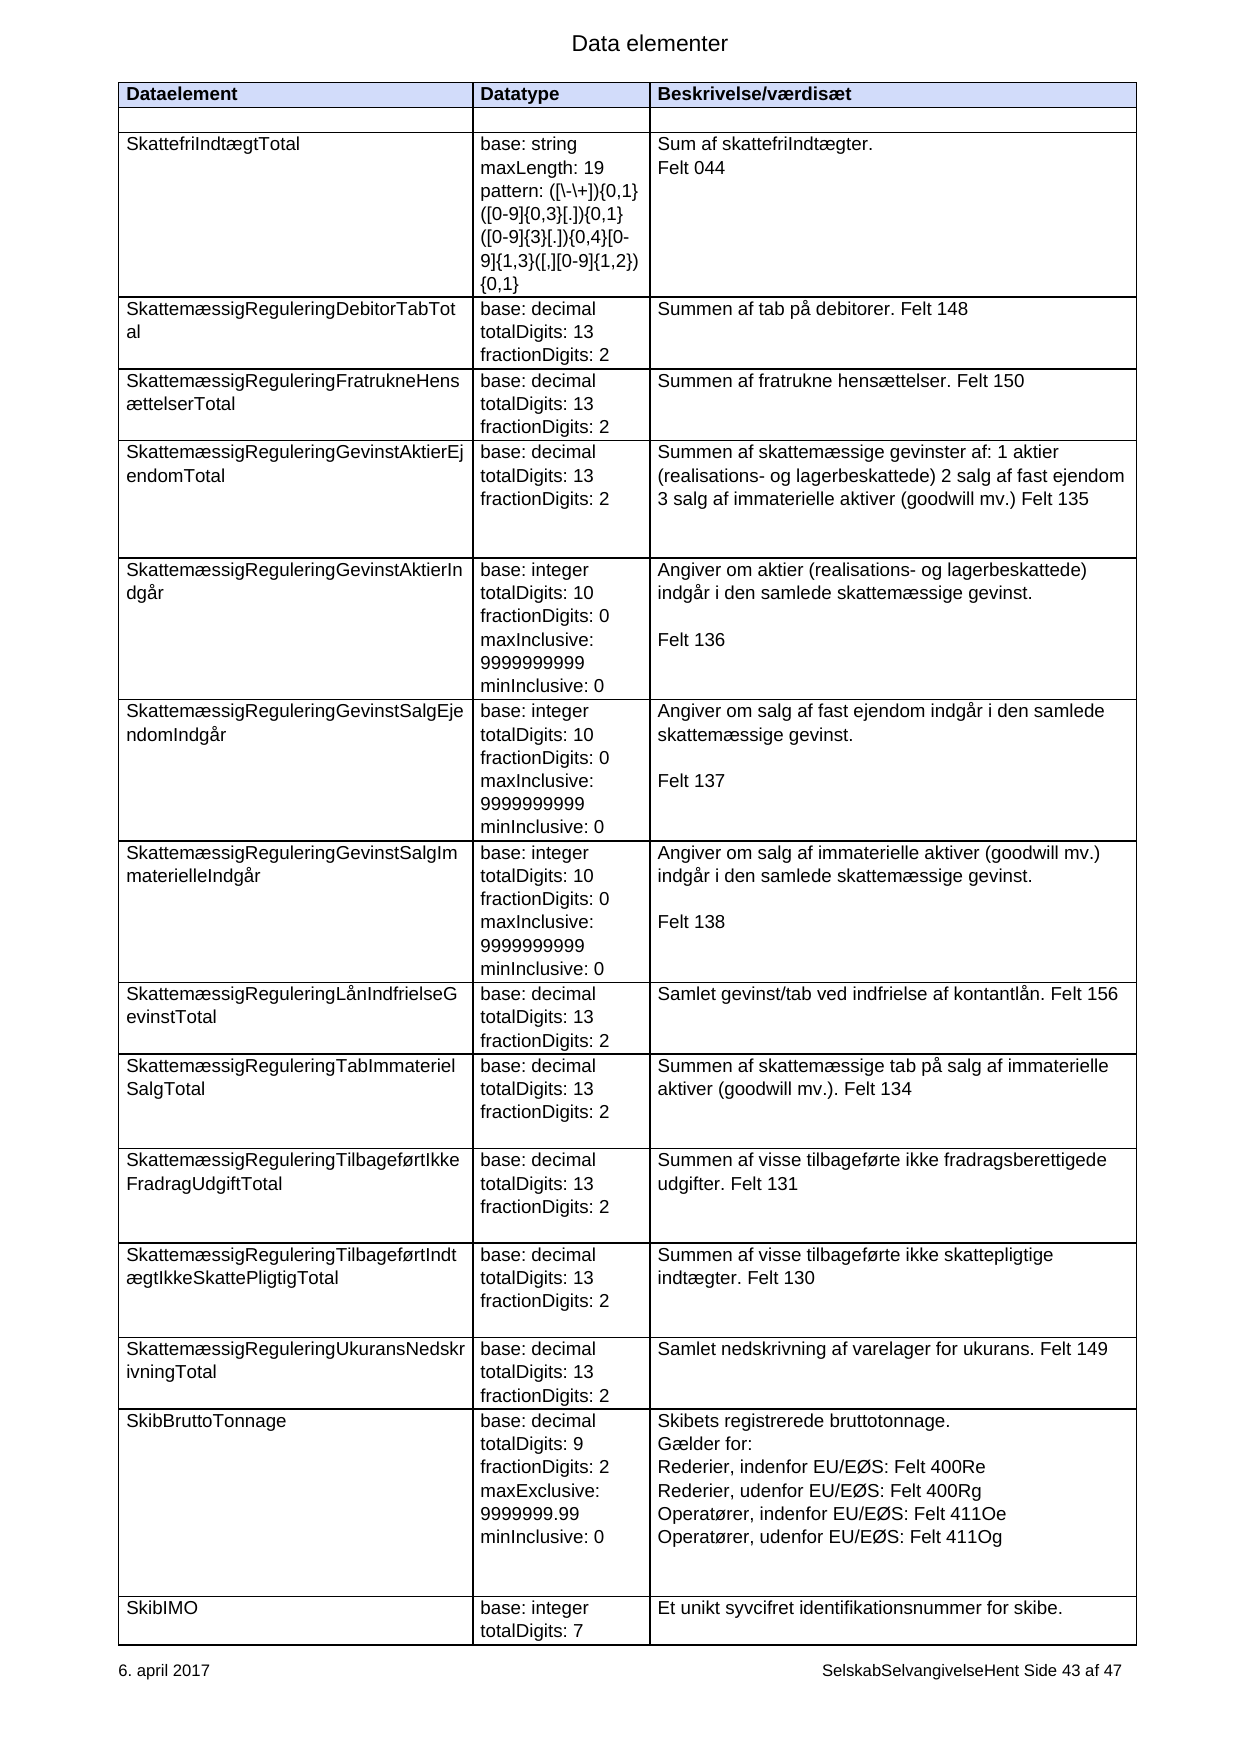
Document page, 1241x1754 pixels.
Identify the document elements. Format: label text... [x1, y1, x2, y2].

table_cell base: integer totalDigits: 10 fractionDigits: 0 maxInclusive: 9999999999 minInclusive: 0 [474, 842, 649, 981]
table_cell Summen af fratrukne hensættelser. Felt 150 [651, 370, 1136, 439]
table_cell Samlet gevinst/tab ved indfrielse af kontantlån. Felt 156 [651, 983, 1136, 1053]
table_cell Angiver om salg af immaterielle aktiver (goodwill mv.) indgår i den samlede skattemæssige gevinst. Felt 138 [651, 842, 1136, 981]
table_cell Sum af skattefriIndtægter. Felt 044 [651, 133, 1136, 296]
table_cell Summen af visse tilbageførte ikke skattepligtige indtægter. Felt 130 [651, 1244, 1136, 1336]
table_cell Samlet nedskrivning af varelager for ukurans. Felt 149 [651, 1338, 1136, 1408]
table_cell base: decimal totalDigits: 13 fractionDigits: 2 [474, 1055, 649, 1147]
table_header Datatype [474, 83, 649, 107]
table_cell SkibBruttoTonnage [119, 1410, 472, 1596]
table_cell SkattemæssigReguleringTilbageførtIkkeFradragUdgiftTotal [119, 1149, 472, 1242]
table_cell base: decimal totalDigits: 13 fractionDigits: 2 [474, 983, 649, 1053]
table_cell SkattemæssigReguleringTabImmaterielSalgTotal [119, 1055, 472, 1147]
table_cell SkattemæssigReguleringFratrukneHensættelserTotal [119, 370, 472, 439]
table_cell Angiver om salg af fast ejendom indgår i den samlede skattemæssige gevinst. Felt 137 [651, 700, 1136, 840]
table_cell base: string maxLength: 19 pattern: ([\-\+]){0,1}([0-9]{0,3}[.]){0,1}([0-9]{3}[.]){0,4}[0-9]{1,3}([,][0-9]{1,2}){0,1} [474, 133, 649, 296]
table_cell base: integer totalDigits: 10 fractionDigits: 0 maxInclusive: 9999999999 minInclusive: 0 [474, 559, 649, 699]
table_cell SkattemæssigReguleringGevinstAktierIndgår [119, 559, 472, 699]
table_cell SkattemæssigReguleringGevinstAktierEjendomTotal [119, 441, 472, 557]
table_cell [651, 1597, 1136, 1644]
table_cell base: integer totalDigits: 10 fractionDigits: 0 maxInclusive: 9999999999 minInclusive: 0 [474, 700, 649, 840]
table_cell Angiver om aktier (realisations- og lagerbeskattede) indgår i den samlede skattemæssige gevinst. Felt 136 [651, 559, 1136, 699]
table_cell base: decimal totalDigits: 13 fractionDigits: 2 [474, 1244, 649, 1336]
table_cell Summen af visse tilbageførte ikke fradragsberettigede udgifter. Felt 131 [651, 1149, 1136, 1242]
table_cell base: decimal totalDigits: 13 fractionDigits: 2 [474, 1338, 649, 1408]
table_cell SkattemæssigReguleringDebitorTabTotal [119, 298, 472, 368]
table_cell SkattemæssigReguleringGevinstSalgImmaterielleIndgår [119, 842, 472, 981]
table_header Beskrivelse/værdisæt [651, 83, 1136, 107]
table_cell SkattemæssigReguleringTilbageførtIndtægtIkkeSkattePligtigTotal [119, 1244, 472, 1336]
table_cell base: decimal totalDigits: 9 fractionDigits: 2 maxExclusive: 9999999.99 minInclusive: 0 [474, 1410, 649, 1596]
table_header Dataelement [119, 83, 472, 107]
table_cell Skibets registrerede bruttotonnage. Gælder for: Rederier, indenfor EU/EØS: Felt 400Re Rederier, udenfor EU/EØS: Felt 400Rg Operatører, indenfor EU/EØS: Felt 411Oe Operatører, udenfor EU/EØS: Felt 411Og [651, 1410, 1136, 1596]
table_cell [474, 108, 649, 132]
table_cell SkattemæssigReguleringLånIndfrielseGevinstTotal [119, 983, 472, 1053]
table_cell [119, 108, 472, 132]
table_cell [474, 1597, 649, 1644]
table_cell base: decimal totalDigits: 13 fractionDigits: 2 [474, 441, 649, 557]
table_cell SkattefriIndtægtTotal [119, 133, 472, 296]
table_cell SkattemæssigReguleringUkuransNedskrivningTotal [119, 1338, 472, 1408]
table_cell base: decimal totalDigits: 13 fractionDigits: 2 [474, 370, 649, 439]
table_cell SkattemæssigReguleringGevinstSalgEjendomIndgår [119, 700, 472, 840]
table_cell Summen af skattemæssige tab på salg af immaterielle aktiver (goodwill mv.). Felt 134 [651, 1055, 1136, 1147]
table_cell Summen af skattemæssige gevinster af: 1 aktier (realisations- og lagerbeskattede) 2 salg af fast ejendom 3 salg af immaterielle aktiver (goodwill mv.) Felt 135 [651, 441, 1136, 557]
table_cell SkibIMO [119, 1597, 472, 1644]
table_cell Summen af tab på debitorer. Felt 148 [651, 298, 1136, 368]
table_cell base: decimal totalDigits: 13 fractionDigits: 2 [474, 298, 649, 368]
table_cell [651, 108, 1136, 132]
table_cell base: decimal totalDigits: 13 fractionDigits: 2 [474, 1149, 649, 1242]
